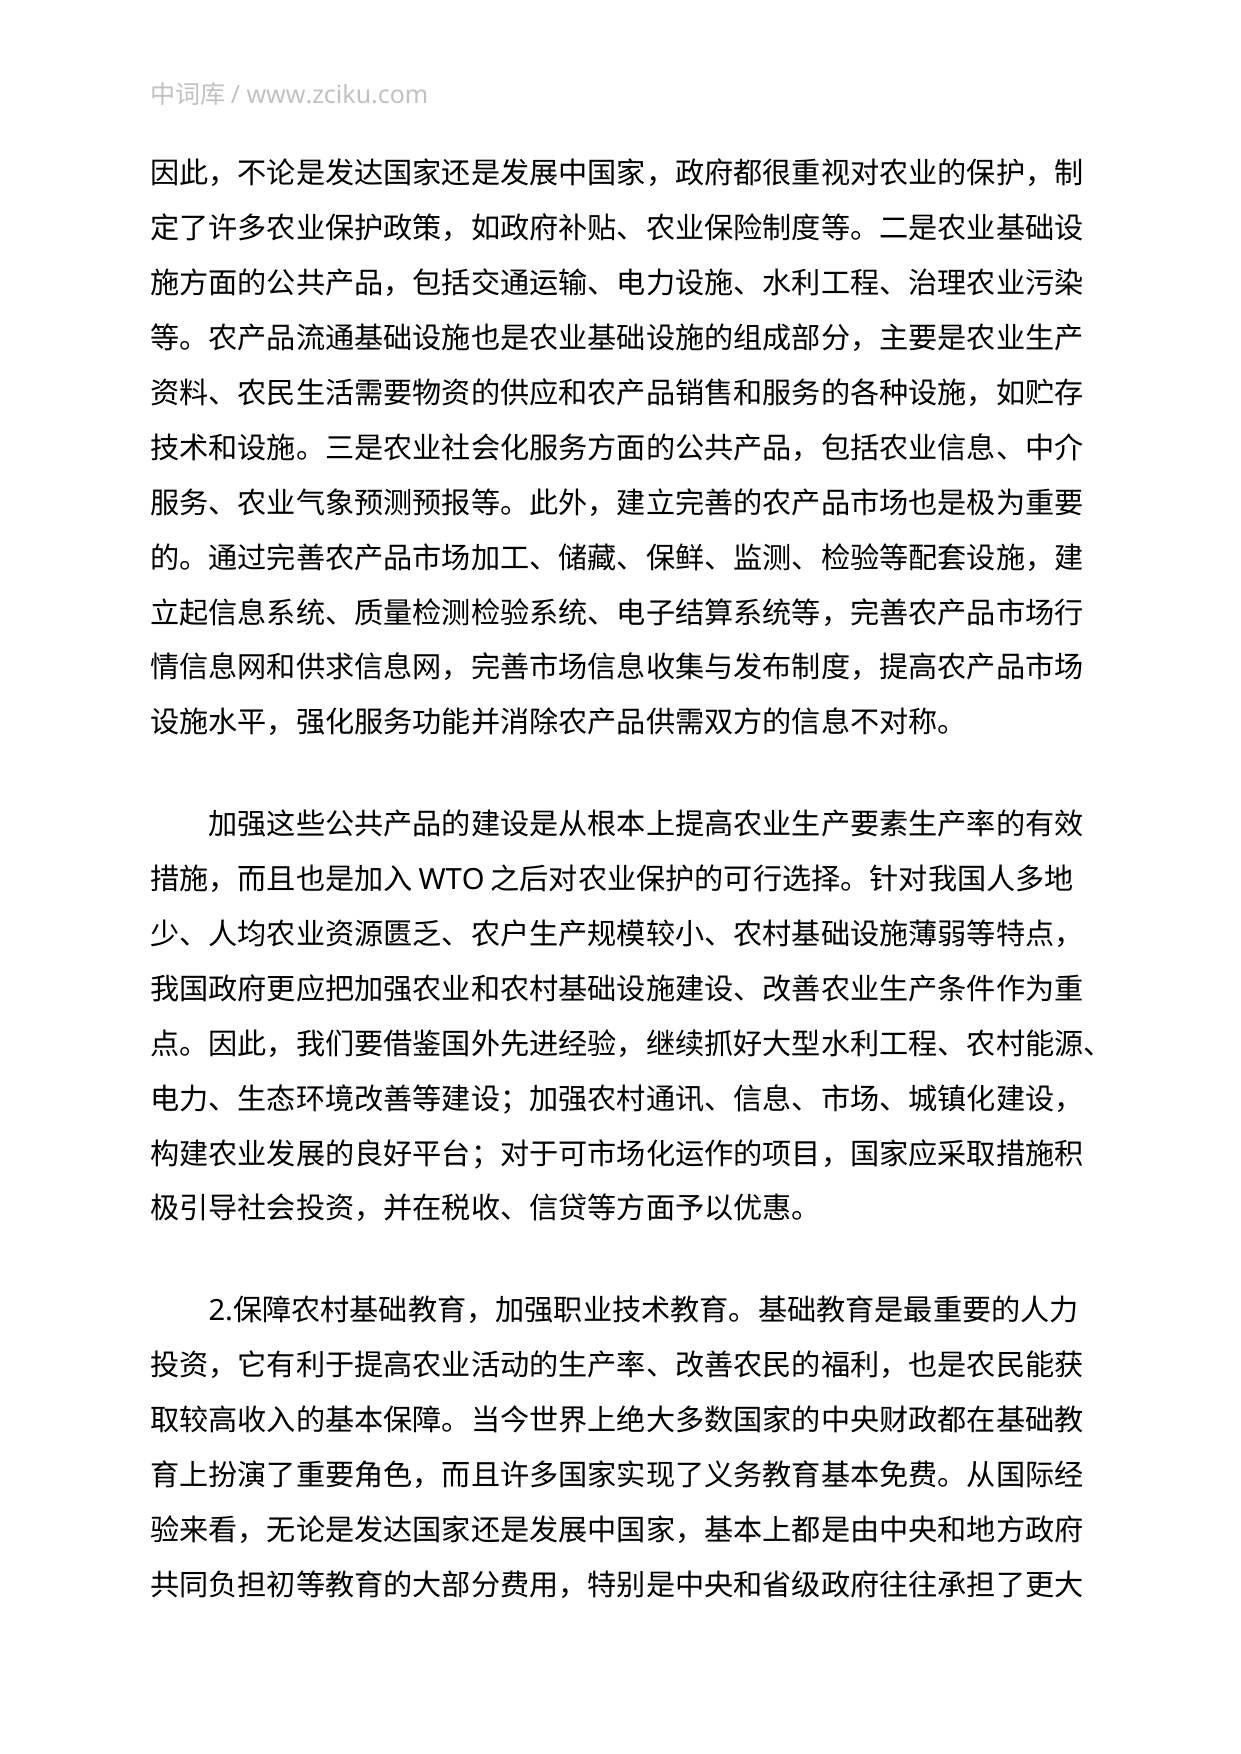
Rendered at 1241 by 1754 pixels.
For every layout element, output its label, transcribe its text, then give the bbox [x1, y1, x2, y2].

text 加强这些公共产品的建设是从根本上提高农业生产要素生产率的有效措施，而且也是加入WTO之后对农业保护的可行选择。针对我国人多地少、人均农业资源匮乏、农户生产规模较小、农村基础设施薄弱等特点，我国政府更应把加强农业和农村基础设施建设、改善农业生产条件作为重点。因此，我们要借鉴国外先进经验，继续抓好大型水利工程、农村能源、电力、生态环境改善等建设；加强农村通讯、信息、市场、城镇化建设，构建农业发展的良好平台；对于可市场化运作的项目，国家应采取措施积极引导社会投资，并在税收、信贷等方面予以优惠。 [150, 801, 1090, 1227]
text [150, 150, 1090, 741]
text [150, 1287, 1090, 1604]
